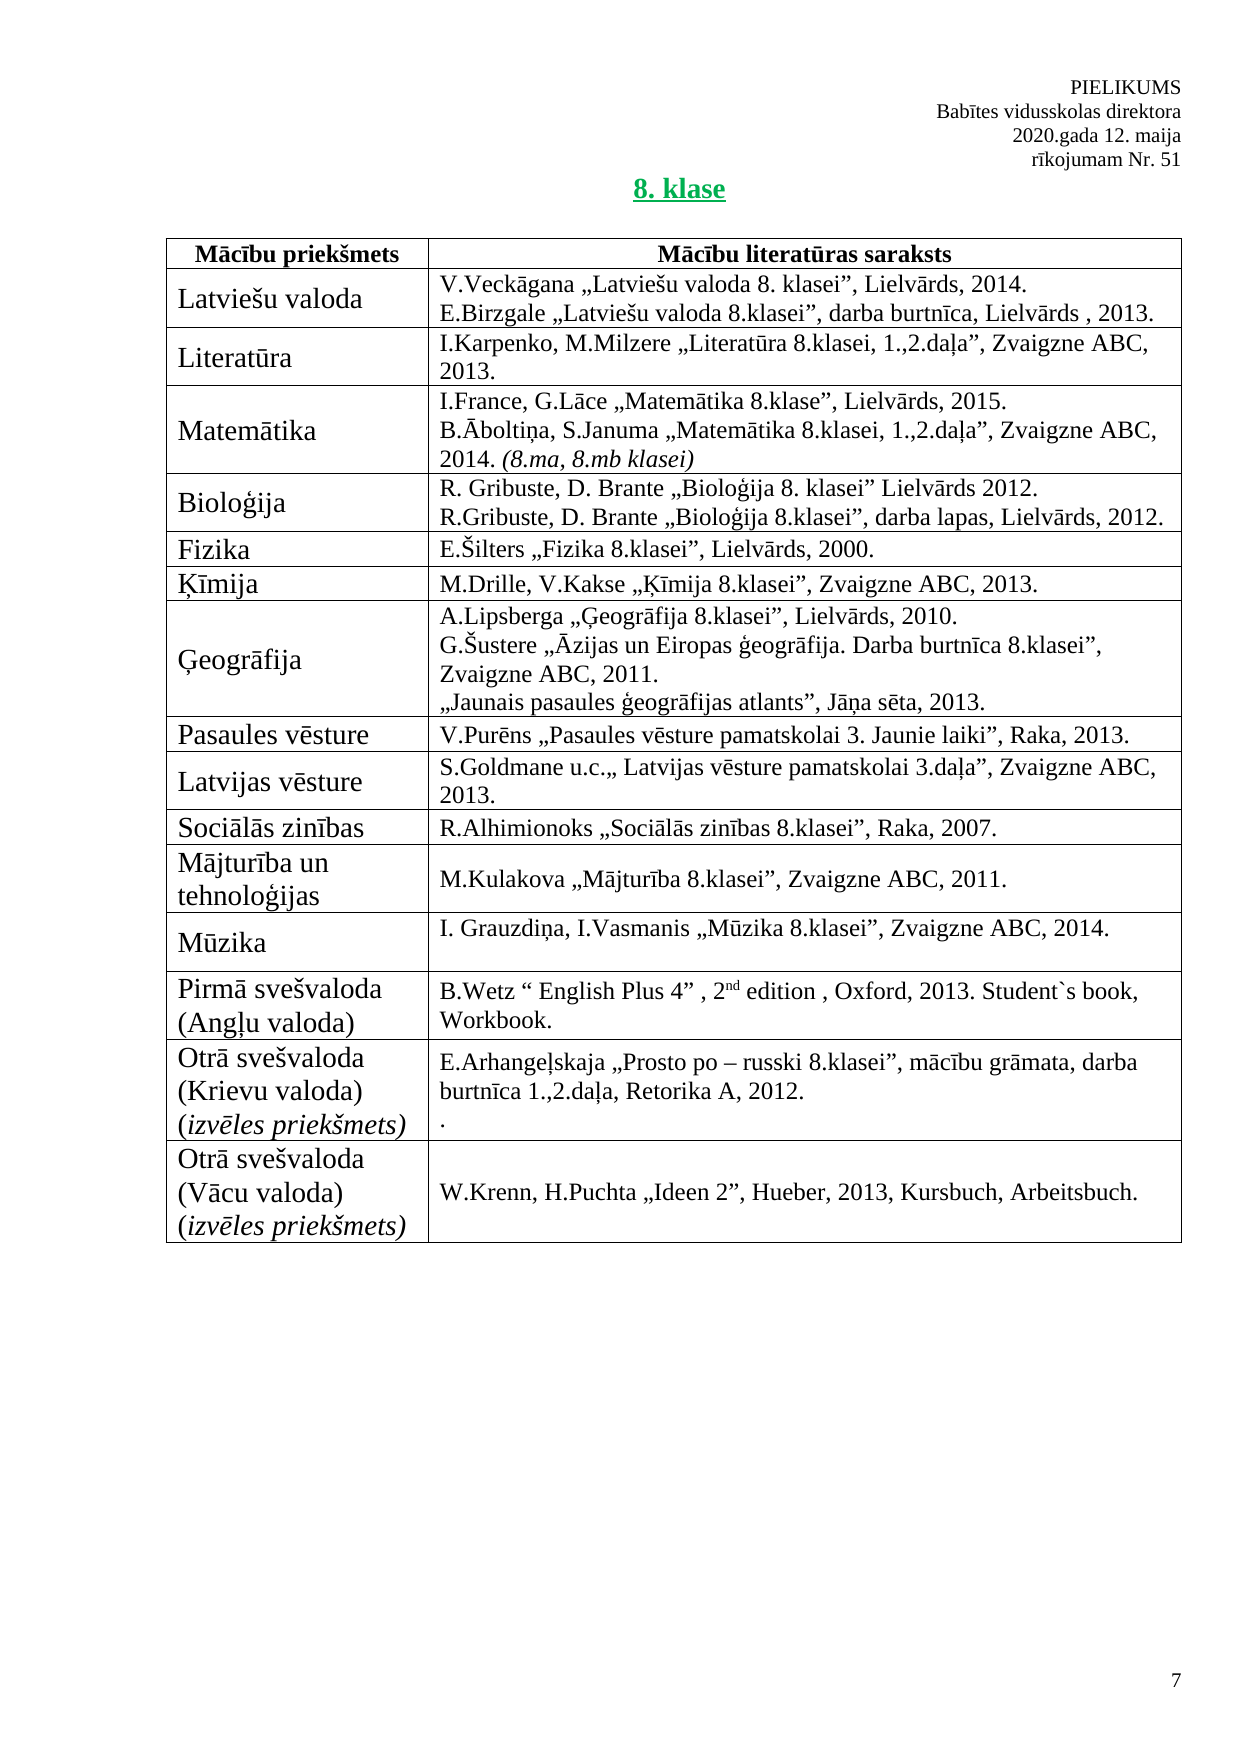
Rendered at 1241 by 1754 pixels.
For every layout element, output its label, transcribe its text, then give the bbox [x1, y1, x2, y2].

table_cell Matemātika [167, 386, 428, 472]
table_cell Mūzika [167, 913, 428, 971]
table_cell A.Lipsberga „Ģeogrāfija 8.klasei”, Lielvārds, 2010. G.Šustere „Āzijas un Eiropas ģeogrāfija. Darba burtnīca 8.klasei”, Zvaigzne ABC, 2011. „Jaunais pasaules ģeogrāfijas atlants”, Jāņa sēta, 2013. [429, 601, 1181, 716]
table_cell I.Karpenko, M.Milzere „Literatūra 8.klasei, 1.,2.daļa”, Zvaigzne ABC, 2013. [429, 328, 1181, 385]
text 8. klase [177, 171, 1181, 205]
table_cell Latvijas vēsture [167, 752, 428, 809]
table_cell I.France, G.Lāce „Matemātika 8.klase”, Lielvārds, 2015. B.Āboltiņa, S.Januma „Matemātika 8.klasei, 1.,2.daļa”, Zvaigzne ABC, 2014. (8.ma, 8.mb klasei) [429, 386, 1181, 472]
table_cell W.Krenn, H.Puchta „Ideen 2”, Hueber, 2013, Kursbuch, Arbeitsbuch. [429, 1141, 1181, 1242]
table_cell Pirmā svešvaloda (Angļu valoda) [167, 972, 428, 1039]
table_cell E.Arhangeļskaja „Prosto po – russki 8.klasei”, mācību grāmata, darba burtnīca 1.,2.daļa, Retorika A, 2012. . [429, 1040, 1181, 1140]
table_cell E.Šilters „Fizika 8.klasei”, Lielvārds, 2000. [429, 532, 1181, 566]
table_cell Mājturība un tehnoloģijas [167, 845, 428, 912]
table_cell V.Veckāgana „Latviešu valoda 8. klasei”, Lielvārds, 2014. E.Birzgale „Latviešu valoda 8.klasei”, darba burtnīca, Lielvārds , 2013. [429, 269, 1181, 327]
table_cell M.Drille, V.Kakse „Ķīmija 8.klasei”, Zvaigzne ABC, 2013. [429, 567, 1181, 600]
table_cell Sociālās zinības [167, 810, 428, 844]
table_cell I. Grauzdiņa, I.Vasmanis „Mūzika 8.klasei”, Zvaigzne ABC, 2014. [429, 913, 1181, 971]
table_cell Bioloģija [167, 474, 428, 531]
table_cell Otrā svešvaloda (Krievu valoda) (izvēles priekšmets) [167, 1040, 428, 1140]
table_cell Ķīmija [167, 567, 428, 600]
table_cell Latviešu valoda [167, 269, 428, 327]
table_header Mācību priekšmets [167, 239, 428, 268]
table_header Mācību literatūras saraksts [429, 239, 1181, 268]
table_cell B.Wetz “ English Plus 4” , 2nd edition , Oxford, 2013. Student`s book, Workbook. [429, 972, 1181, 1039]
table_cell S.Goldmane u.c.„ Latvijas vēsture pamatskolai 3.daļa”, Zvaigzne ABC, 2013. [429, 752, 1181, 809]
table_cell M.Kulakova „Mājturība 8.klasei”, Zvaigzne ABC, 2011. [429, 845, 1181, 912]
table_cell R. Gribuste, D. Brante „Bioloģija 8. klasei” Lielvārds 2012. R.Gribuste, D. Brante „Bioloģija 8.klasei”, darba lapas, Lielvārds, 2012. [429, 474, 1181, 531]
table_cell Otrā svešvaloda (Vācu valoda) (izvēles priekšmets) [167, 1141, 428, 1242]
table_cell Fizika [167, 532, 428, 566]
table_cell V.Purēns „Pasaules vēsture pamatskolai 3. Jaunie laiki”, Raka, 2013. [429, 717, 1181, 751]
table_cell Literatūra [167, 328, 428, 385]
table_cell Pasaules vēsture [167, 717, 428, 751]
table_cell Ģeogrāfija [167, 601, 428, 716]
table_cell R.Alhimionoks „Sociālās zinības 8.klasei”, Raka, 2007. [429, 810, 1181, 844]
